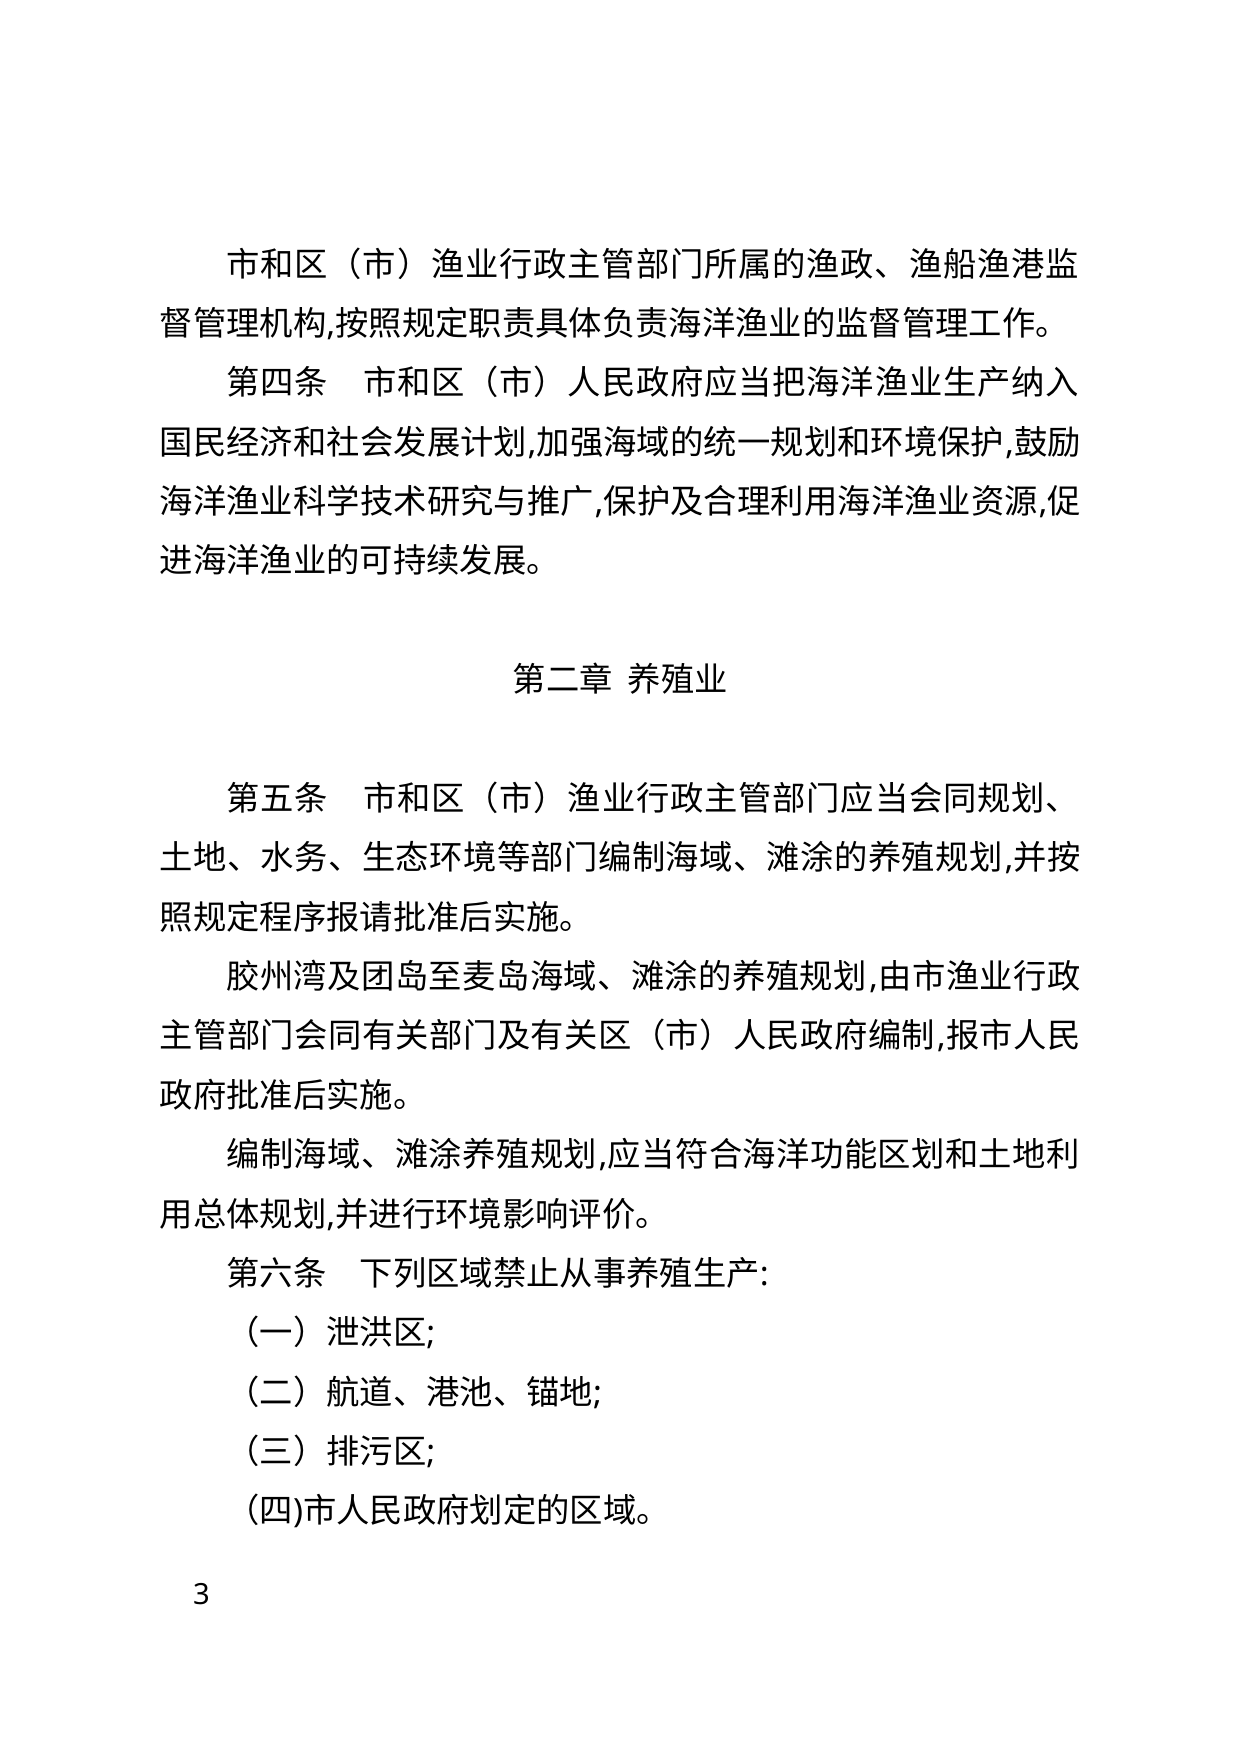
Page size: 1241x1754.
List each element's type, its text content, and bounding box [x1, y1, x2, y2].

text 编制海域、滩涂养殖规划,应当符合海洋功能区划和土地利用总体规划,并进行环境影响评价。 [159, 1119, 1081, 1238]
text 第四条 市和区（市）人民政府应当把海洋渔业生产纳入国民经济和社会发展计划,加强海域的统一规划和环境保护,鼓励海洋渔业科学技术研究与推广,保护及合理利用海洋渔业资源,促进海洋渔业的可持续发展。 [159, 347, 1081, 585]
text （四)市人民政府划定的区域。 [159, 1475, 1081, 1535]
text （一）泄洪区; [159, 1297, 1081, 1357]
text （二）航道、港池、锚地; [159, 1357, 1081, 1416]
text 胶州湾及团岛至麦岛海域、滩涂的养殖规划,由市渔业行政主管部门会同有关部门及有关区（市）人民政府编制,报市人民政府批准后实施。 [159, 941, 1081, 1119]
text 第二章 养殖业 [159, 644, 1081, 703]
text （三）排污区; [159, 1416, 1081, 1475]
text 第五条 市和区（市）渔业行政主管部门应当会同规划、土地、水务、生态环境等部门编制海域、滩涂的养殖规划,并按照规定程序报请批准后实施。 [159, 763, 1081, 941]
text 市和区（市）渔业行政主管部门所属的渔政、渔船渔港监督管理机构,按照规定职责具体负责海洋渔业的监督管理工作。 [159, 228, 1081, 347]
text 第六条 下列区域禁止从事养殖生产: [159, 1238, 1081, 1297]
